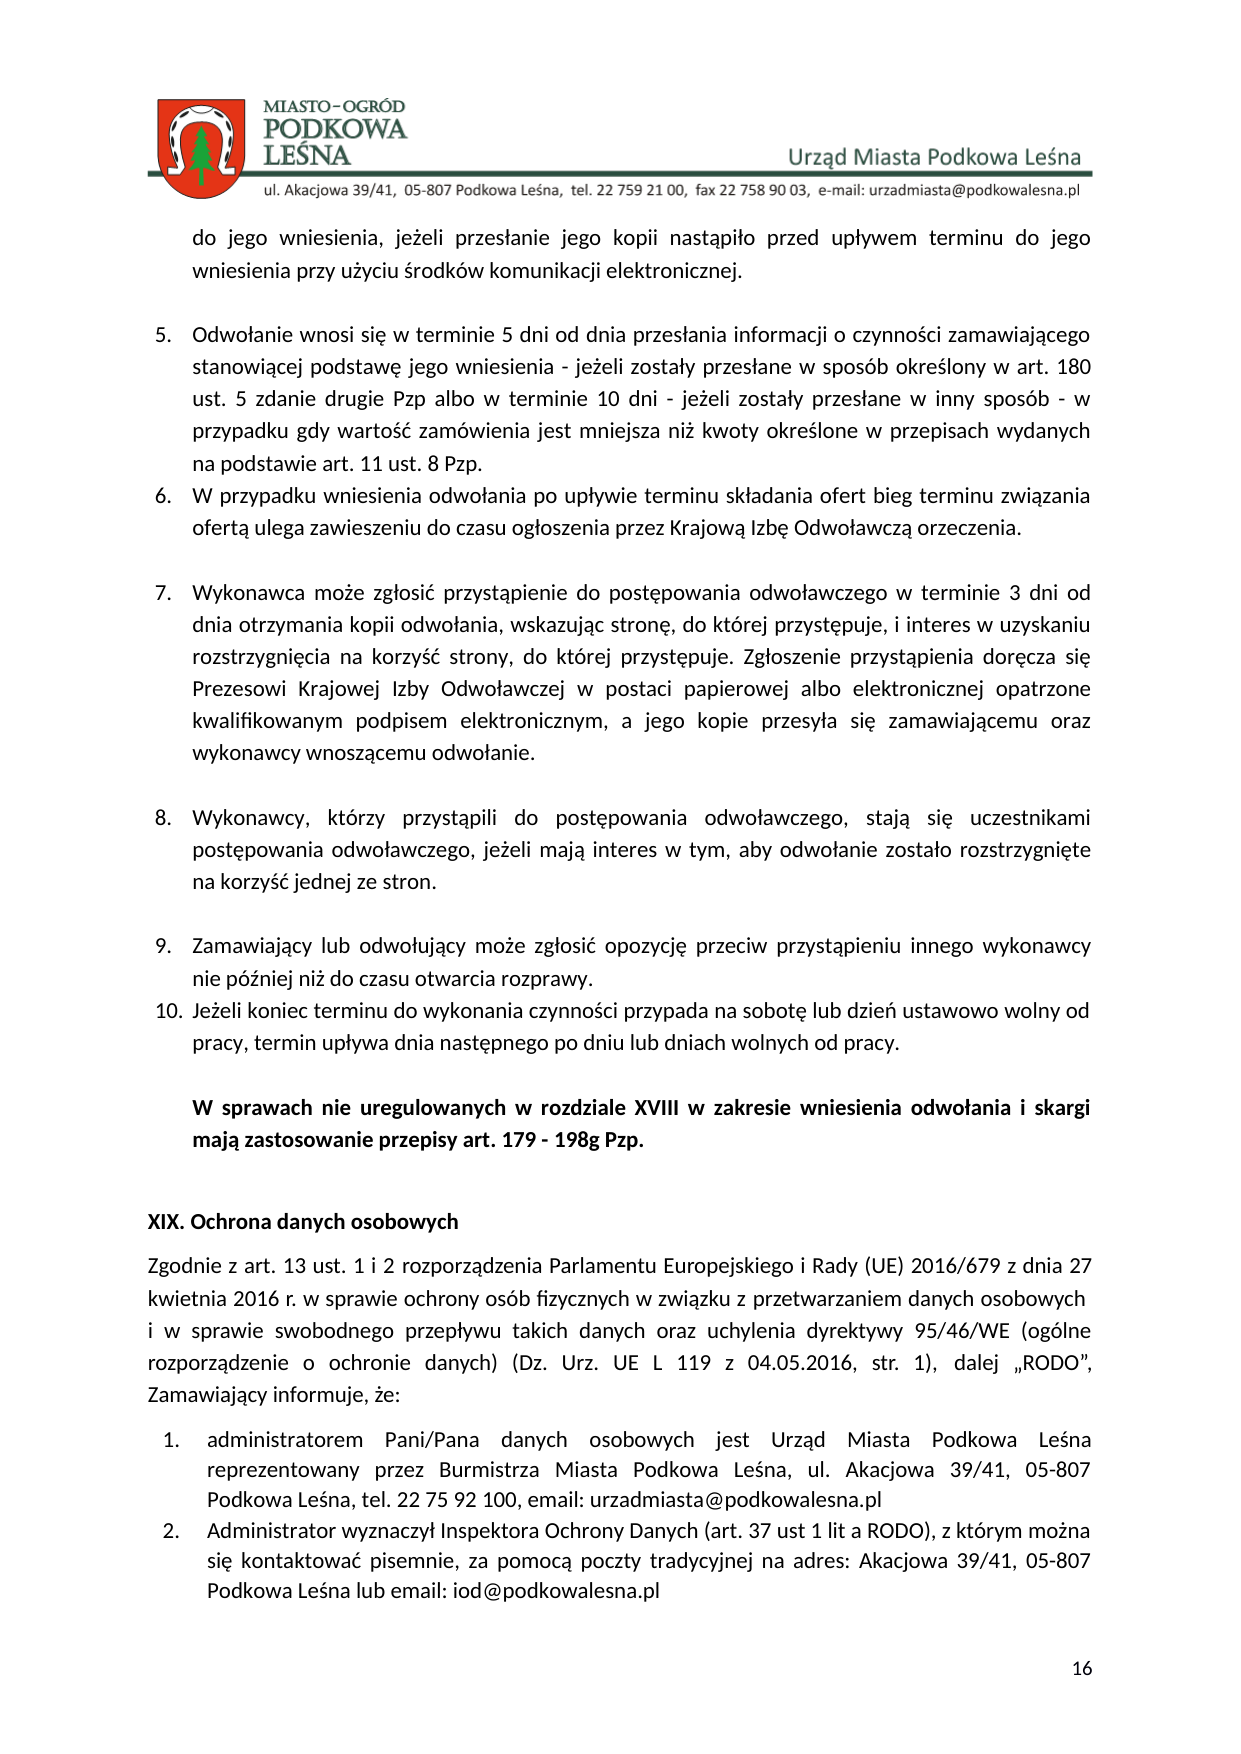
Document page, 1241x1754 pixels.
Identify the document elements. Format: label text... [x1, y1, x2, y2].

list W przypadku wniesienia odwołania po upływie terminu składania ofert bieg terminu związania ofertą ulega zawieszeniu do czasu ogłoszenia przez Krajową Izbę Odwoławczą orzeczenia. [154, 481, 1092, 541]
list Zamawiający lub odwołujący może zgłosić opozycję przeciw przystąpieniu innego wykonawcy nie później niż do czasu otwarcia rozprawy. [154, 932, 1092, 992]
list W sprawach nie uregulowanych w rozdziale XVIII w zakresie wniesienia odwołania i skargi mają zastosowanie przepisy art. 179 - 198g Pzp. [192, 1093, 1092, 1153]
list Wykonawca może zgłosić przystąpienie do postępowania odwoławczego w terminie 3 dni od dnia otrzymania kopii odwołania, wskazując stronę, do której przystępuje, i interes w uzyskaniu rozstrzygnięcia na korzyść strony, do której przystępuje. Zgłoszenie przystąpienia doręcza się Prezesowi Krajowej Izby Odwoławczej w postaci papierowej albo elektronicznej opatrzone kwalifikowanym podpisem elektronicznym, a jego kopie przesyła się zamawiającemu oraz wykonawcy wnoszącemu odwołanie. [154, 578, 1092, 767]
list Odwołanie wnosi się w terminie 5 dni od dnia przesłania informacji o czynności zamawiającego stanowiącej podstawę jego wniesienia - jeżeli zostały przesłane w sposób określony w art. 180 ust. 5 zdanie drugie Pzp albo w terminie 10 dni - jeżeli zostały przesłane w inny sposób - w przypadku gdy wartość zamówienia jest mniejsza niż kwoty określone w przepisach wydanych na podstawie art. 11 ust. 8 Pzp. [154, 320, 1092, 477]
list Jeżeli koniec terminu do wykonania czynności przypada na sobotę lub dzień ustawowo wolny od pracy, termin upływa dnia następnego po dniu lub dniach wolnych od pracy. [154, 996, 1092, 1056]
list Wykonawcy, którzy przystąpili do postępowania odwoławczego, stają się uczestnikami postępowania odwoławczego, jeżeli mają interes w tym, aby odwołanie zostało rozstrzygnięte na korzyść jednej ze stron. [154, 803, 1092, 895]
text 2. Administrator wyznaczył Inspektora Ochrony Danych (art. 37 ust 1 lit a RODO), z którym można się kontaktować pisemnie, za pomocą poczty tradycyjnej na adres: Akacjowa 39/41, 05-807 Podkowa Leśna lub email: iod@podkowalesna.pl [162, 1516, 1092, 1604]
subtitle XIX. Ochrona danych osobowych [148, 1207, 1092, 1235]
text 1. administratorem Pani/Pana danych osobowych jest Urząd Miasta Podkowa Leśna reprezentowany przez Burmistrza Miasta Podkowa Leśna, ul. Akacjowa 39/41, 05-807 Podkowa Leśna, tel. 22 75 92 100, email: urzadmiasta@podkowalesna.pl [162, 1425, 1092, 1513]
text Zgodnie z art. 13 ust. 1 i 2 rozporządzenia Parlamentu Europejskiego i Rady (UE) 2016/679 z dnia 27 kwietnia 2016 r. w sprawie ochrony osób fizycznych w związku z przetwarzaniem danych osobowych i w sprawie swobodnego przepływu takich danych oraz uchylenia dyrektywy 95/46/WE (ogólne rozporządzenie o ochronie danych) (Dz. Urz. UE L 119 z 04.05.2016, str. 1), dalej „RODO”, Zamawiający informuje, że: [148, 1252, 1092, 1408]
picture [147, 98, 1093, 199]
